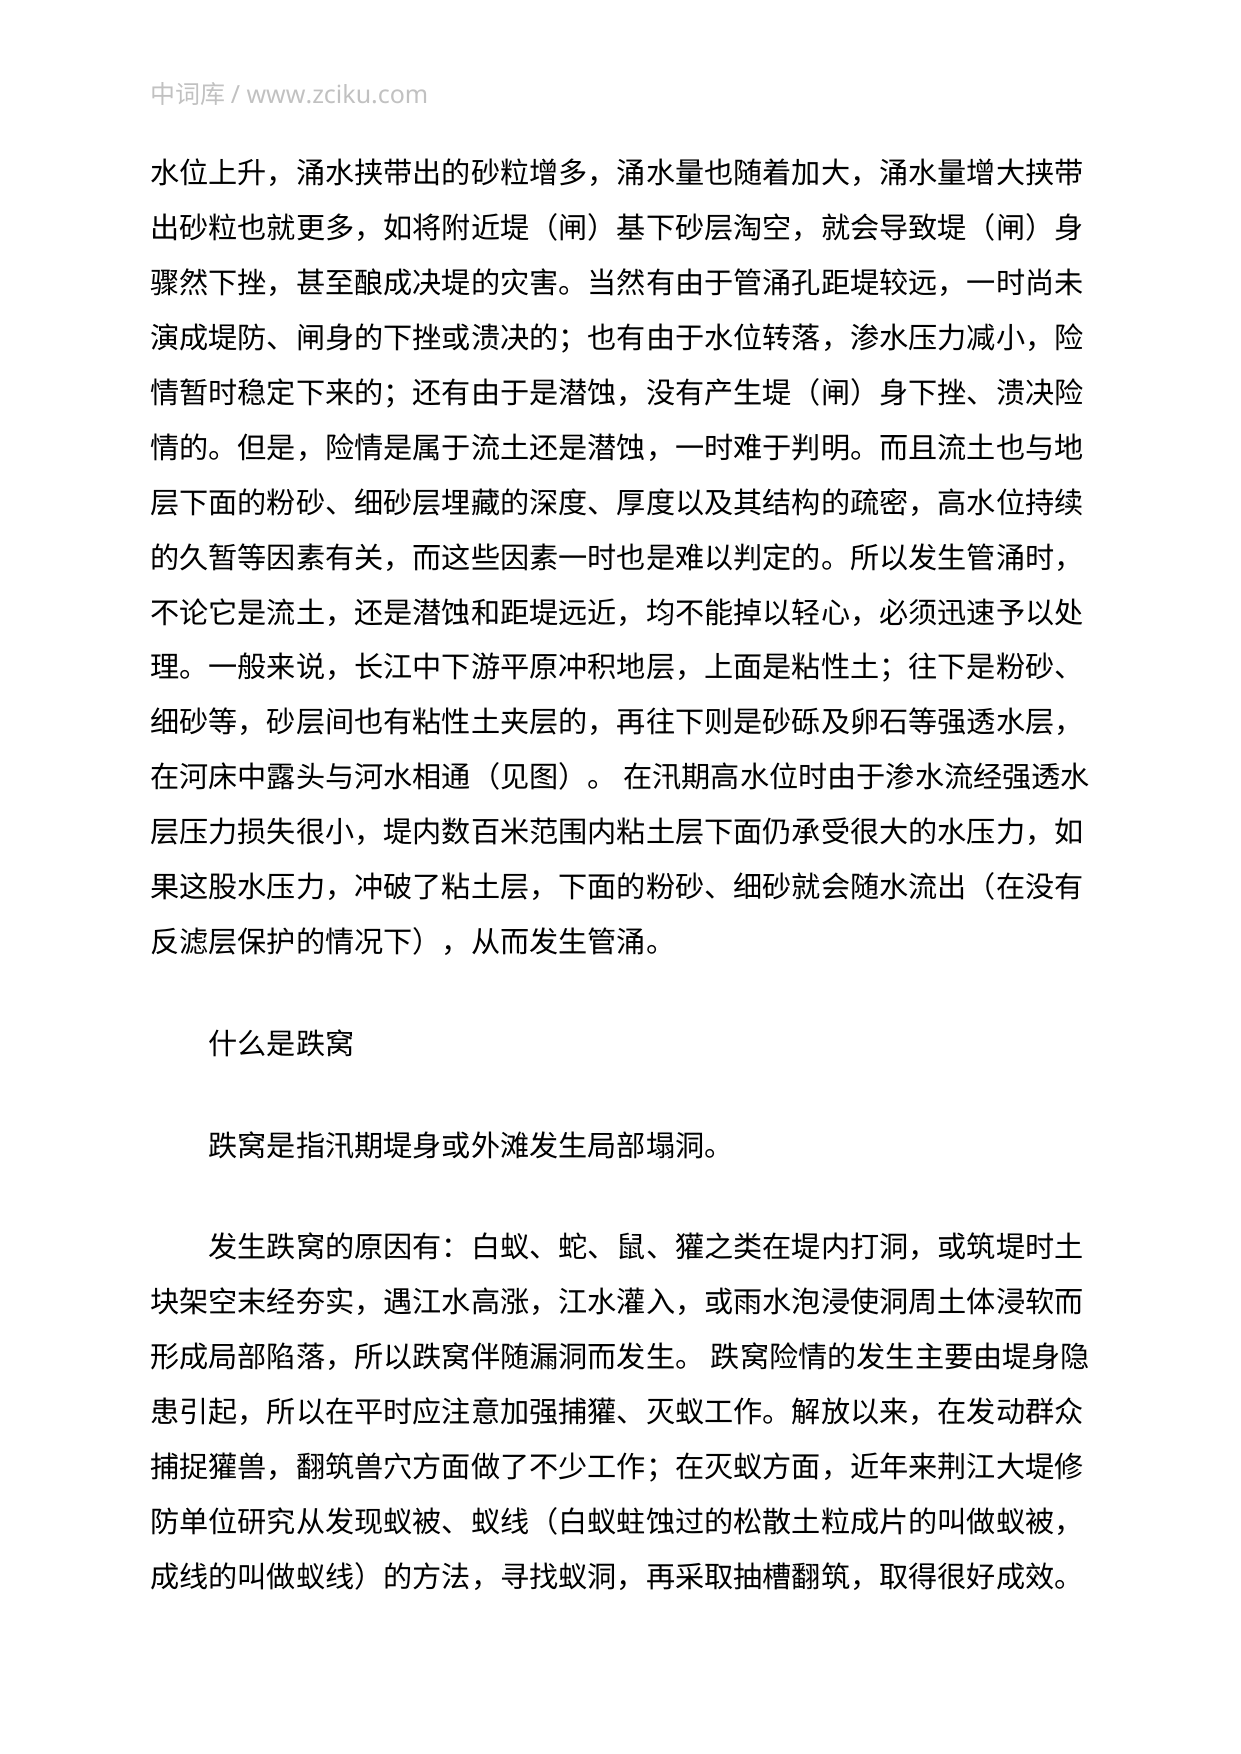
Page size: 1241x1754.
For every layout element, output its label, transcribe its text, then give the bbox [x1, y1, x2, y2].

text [150, 150, 1090, 961]
text 什么是跌窝 [150, 1020, 1090, 1063]
text 跌窝是指汛期堤身或外滩发生局部塌洞。 [150, 1122, 1090, 1164]
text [150, 1224, 1090, 1596]
